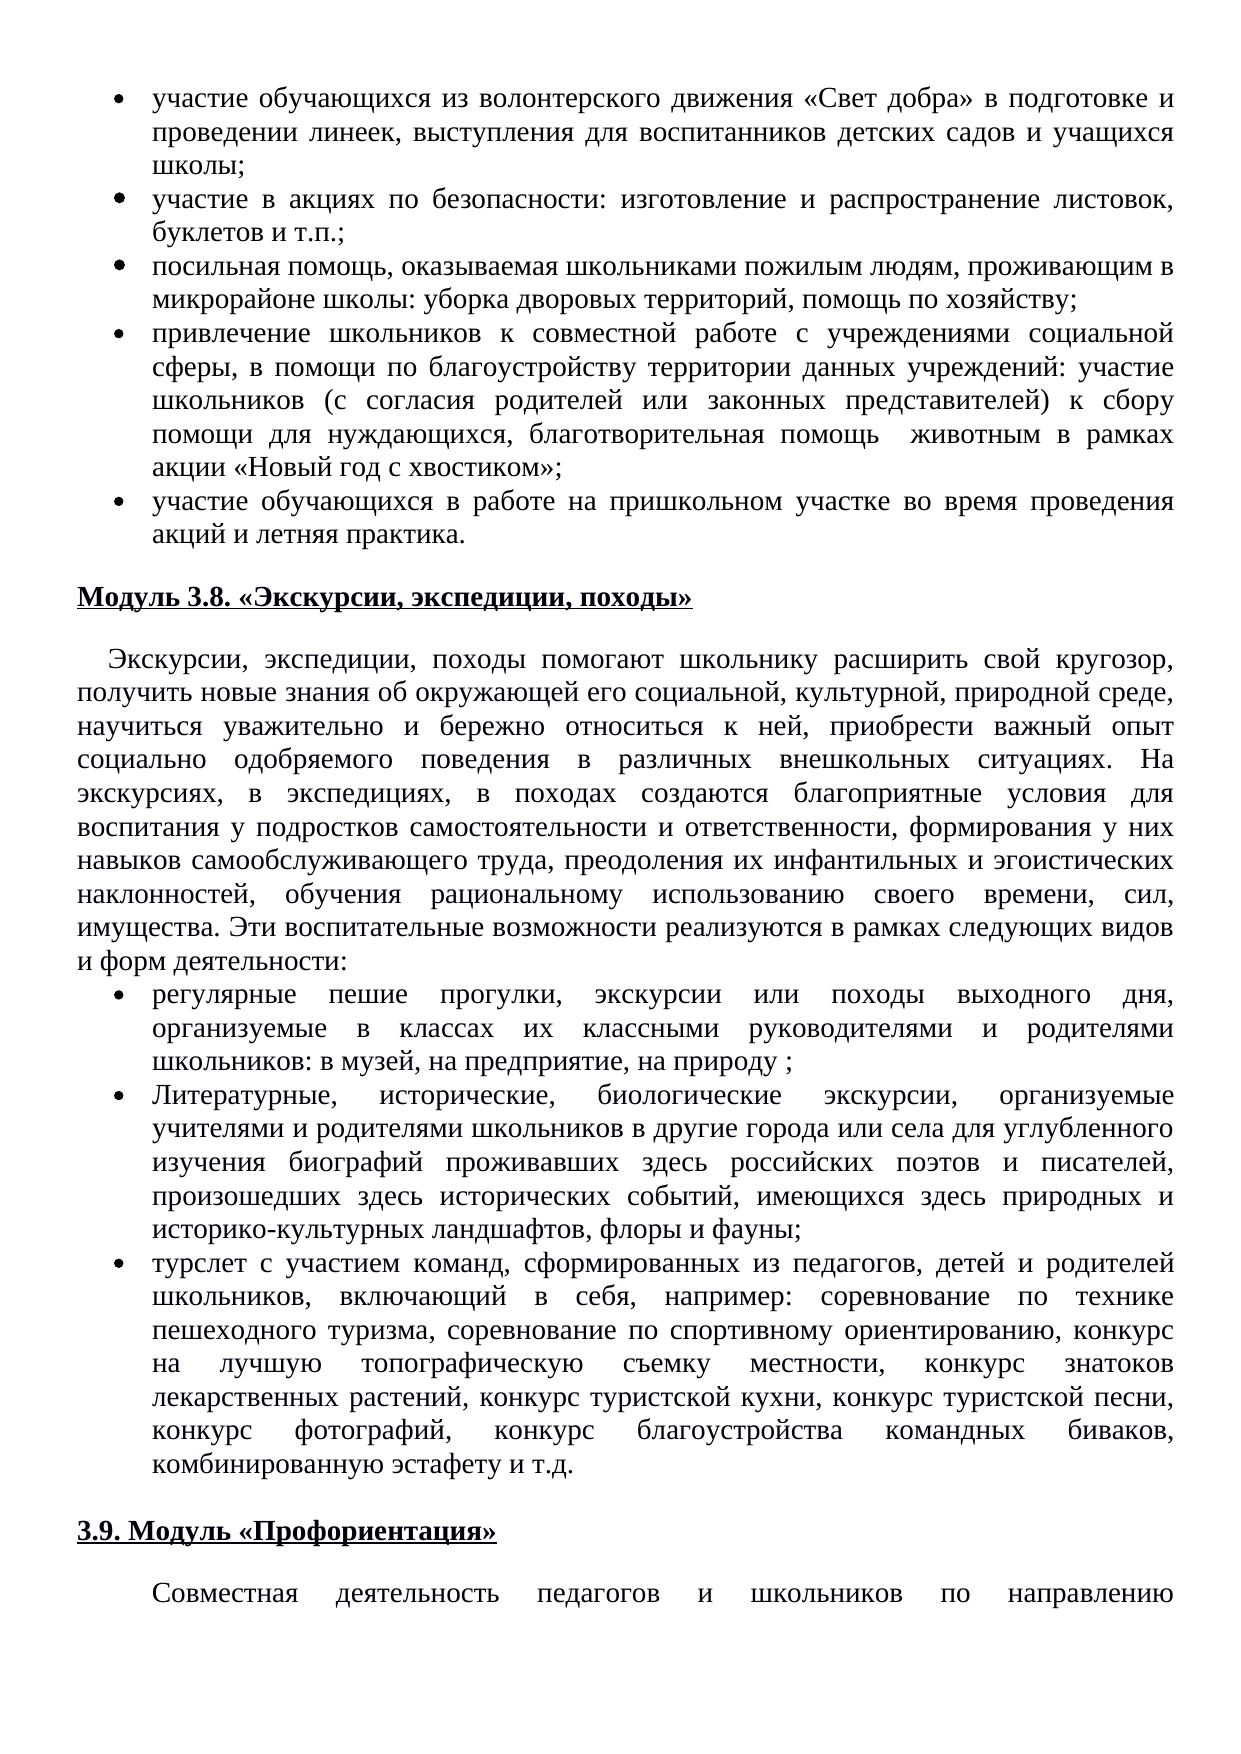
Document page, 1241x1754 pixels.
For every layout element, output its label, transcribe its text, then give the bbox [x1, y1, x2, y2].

list турслет с участием команд, сформированных из педагогов, детей и родителей школьников, включающий в себя, например: соревнование по технике пешеходного туризма, соревнование по спортивному ориентированию, конкурс на лучшую топографическую съемку местности, конкурс знатоков лекарственных растений, конкурс туристской кухни, конкурс туристской песни, конкурс фотографий, конкурс благоустройства командных биваков, комбинированную эстафету и т.д. [114, 1245, 1175, 1479]
text Экскурсии, экспедиции, походы помогают школьнику расширить свой кругозор, получить новые знания об окружающей его социальной, культурной, природной среде, научиться уважительно и бережно относиться к ней, приобрести важный опыт социально одобряемого поведения в различных внешкольных ситуациях. На экскурсиях, в экспедициях, в походах создаются благоприятные условия для воспитания у подростков самостоятельности и ответственности, формирования у них навыков самообслуживающего труда, преодоления их инфантильных и эгоистических наклонностей, обучения рациональному использованию своего времени, сил, имущества. Эти воспитательные возможности реализуются в рамках следующих видов и форм деятельности: [77, 641, 1175, 976]
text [77, 1575, 1175, 1609]
list участие обучающихся в работе на пришкольном участке во время проведения акций и летняя практика. [114, 483, 1175, 550]
list привлечение школьников к совместной работе с учреждениями социальной сферы, в помощи по благоустройству территории данных учреждений: участие школьников (с согласия родителей или законных представителей) к сбору помощи для нуждающихся, благотворительная помощь животным в рамках акции «Новый год с хвостиком»; [114, 315, 1175, 483]
text Модуль 3.8. «Экскурсии, экспедиции, походы» [77, 579, 1175, 612]
list регулярные пешие прогулки, экскурсии или походы выходного дня, организуемые в классах их классными руководителями и родителями школьников: в музей, на предприятие, на природу ; [114, 976, 1175, 1077]
list Литературные, исторические, биологические экскурсии, организуемые учителями и родителями школьников в другие города или села для углубленного изучения биографий проживавших здесь российских поэтов и писателей, произошедших здесь исторических событий, имеющихся здесь природных и историко-культурных ландшафтов, флоры и фауны; [114, 1077, 1175, 1245]
text 3.9. Модуль «Профориентация» [77, 1513, 1175, 1547]
list посильная помощь, оказываемая школьниками пожилым людям, проживающим в микрорайоне школы: уборка дворовых территорий, помощь по хозяйству; [114, 248, 1175, 315]
list участие в акциях по безопасности: изготовление и распространение листовок, буклетов и т.п.; [114, 181, 1175, 248]
list участие обучающихся из волонтерского движения «Свет добра» в подготовке и проведении линеек, выступления для воспитанников детских садов и учащихся школы; [114, 80, 1175, 181]
